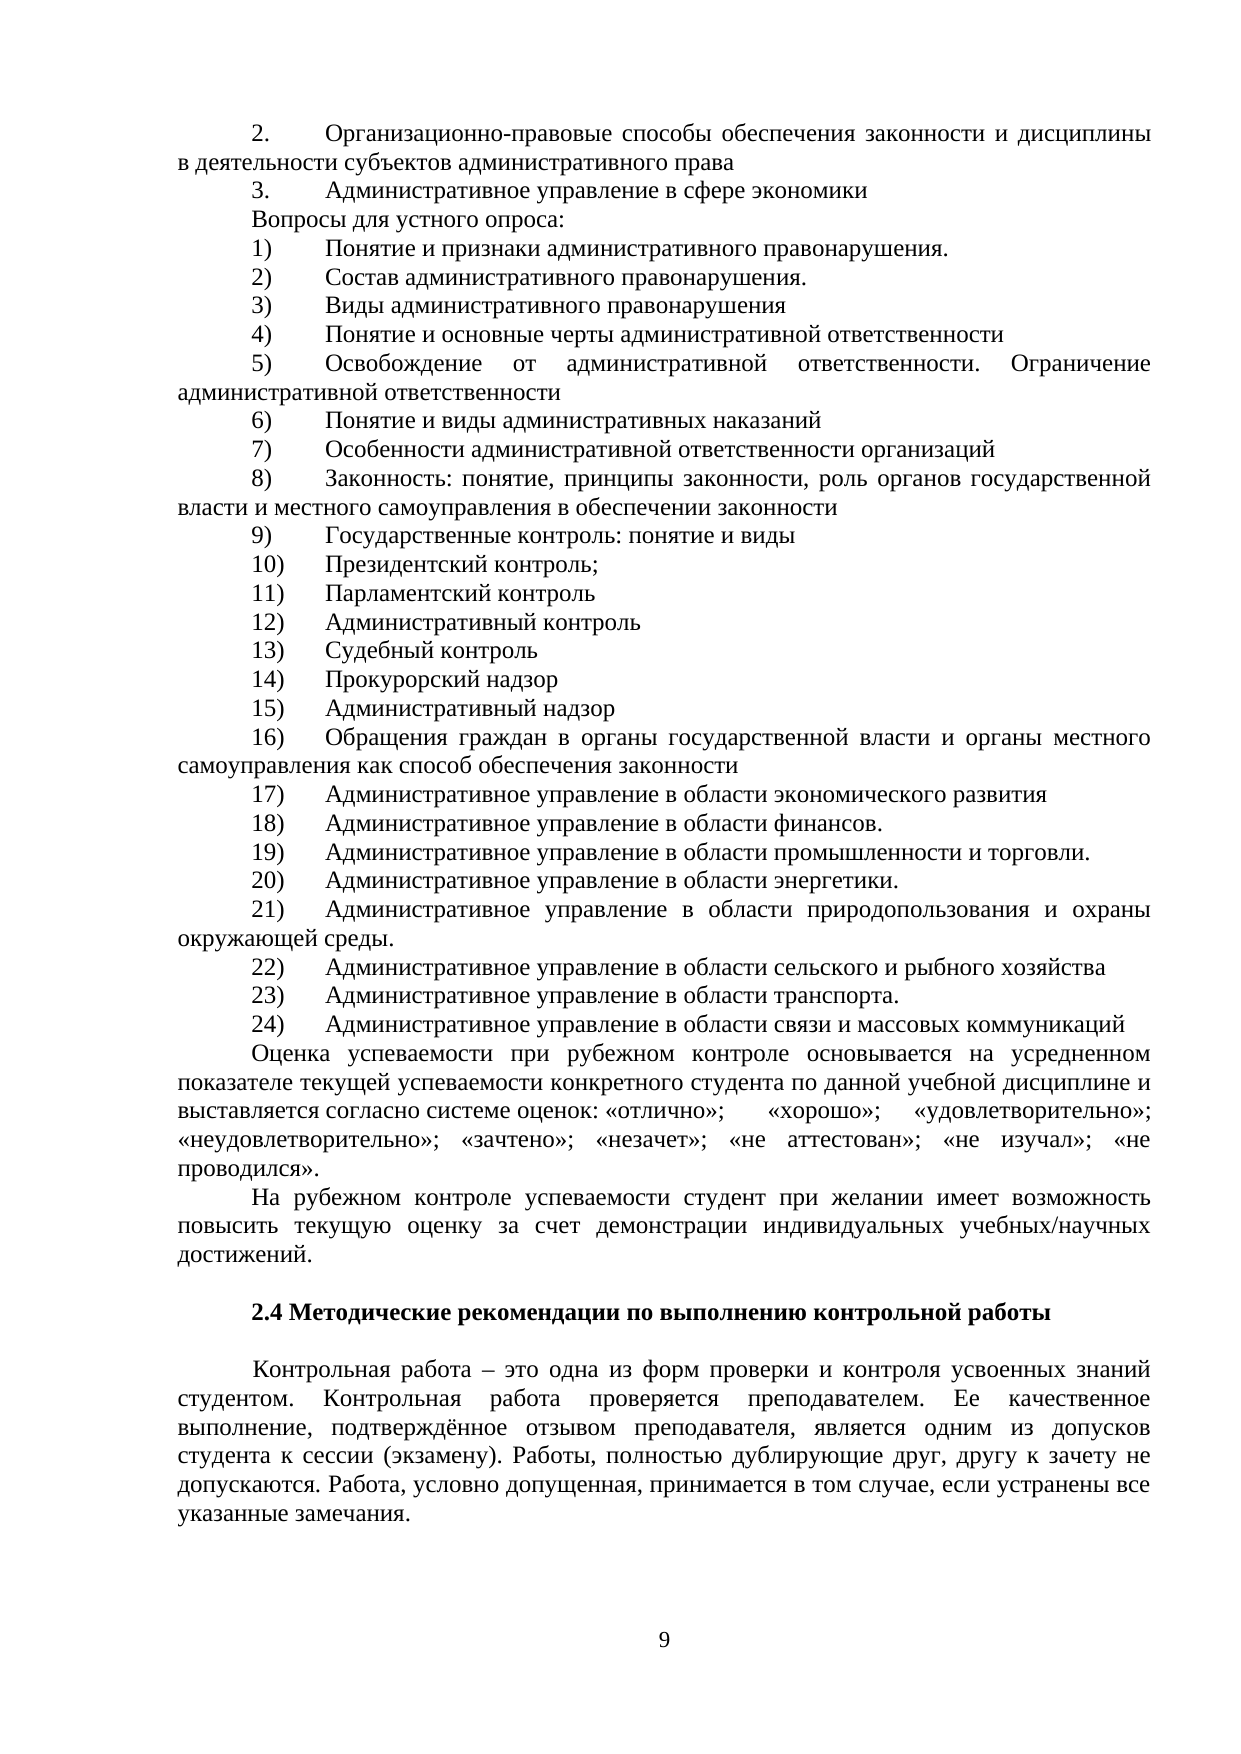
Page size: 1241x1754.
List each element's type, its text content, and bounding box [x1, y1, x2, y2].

text 1) Понятие и признаки административного правонарушения. [177, 233, 1152, 262]
text 9) Государственные контроль: понятие и виды [177, 521, 1152, 549]
text 2) Состав административного правонарушения. [177, 262, 1152, 291]
text 24) Административное управление в области связи и массовых коммуникаций [177, 1009, 1152, 1038]
text 6) Понятие и виды административных наказаний [177, 406, 1152, 434]
text 15) Административный надзор [177, 693, 1152, 722]
text 12) Административный контроль [177, 607, 1152, 636]
text 21) Административное управление в области природопользования и охраны окружающей среды. [177, 894, 1152, 952]
text 20) Административное управление в области энергетики. [177, 866, 1152, 894]
text 22) Административное управление в области сельского и рыбного хозяйства [177, 952, 1152, 981]
text 18) Административное управление в области финансов. [177, 808, 1152, 837]
text 13) Судебный контроль [177, 636, 1152, 664]
text 4) Понятие и основные черты административной ответственности [177, 319, 1152, 348]
text 3. Административное управление в сфере экономики [177, 176, 1152, 204]
text Контрольная работа – это одна из форм проверки и контроля усвоенных знаний студентом. Контрольная работа проверяется преподавателем. Ее качественное выполнение, подтверждённое отзывом преподавателя, является одним из допусков студента к сессии (экзамену). Работы, полностью дублирующие друг, другу к зачету не допускаются. Работа, условно допущенная, принимается в том случае, если устранены все указанные замечания. [177, 1354, 1152, 1527]
text 11) Парламентский контроль [177, 578, 1152, 607]
text 16) Обращения граждан в органы государственной власти и органы местного самоуправления как способ обеспечения законности [177, 722, 1152, 779]
text На рубежном контроле успеваемости студент при желании имеет возможность повысить текущую оценку за счет демонстрации индивидуальных учебных/научных достижений. [177, 1182, 1152, 1268]
text Оценка успеваемости при рубежном контроле основывается на усредненном показателе текущей успеваемости конкретного студента по данной учебной дисциплине и выставляется согласно системе оценок: «отлично»; «хорошо»; «удовлетворительно»; «неудовлетворительно»; «зачтено»; «незачет»; «не аттестован»; «не изучал»; «не проводился». [177, 1038, 1152, 1182]
text 19) Административное управление в области промышленности и торговли. [177, 837, 1152, 866]
text 23) Административное управление в области транспорта. [177, 981, 1152, 1009]
text 2.4 Методические рекомендации по выполнению контрольной работы [177, 1297, 1152, 1326]
text Вопросы для устного опроса: [177, 204, 1152, 233]
text 3) Виды административного правонарушения [177, 291, 1152, 319]
text 8) Законность: понятие, принципы законности, роль органов государственной власти и местного самоуправления в обеспечении законности [177, 463, 1152, 521]
text 17) Административное управление в области экономического развития [177, 779, 1152, 808]
text 10) Президентский контроль; [177, 549, 1152, 578]
text 5) Освобождение от административной ответственности. Ограничение административной ответственности [177, 348, 1152, 406]
text 2. Организационно-правовые способы обеспечения законности и дисциплины в деятельности субъектов административного права [177, 118, 1152, 176]
text 14) Прокурорский надзор [177, 664, 1152, 693]
text 7) Особенности административной ответственности организаций [177, 434, 1152, 463]
